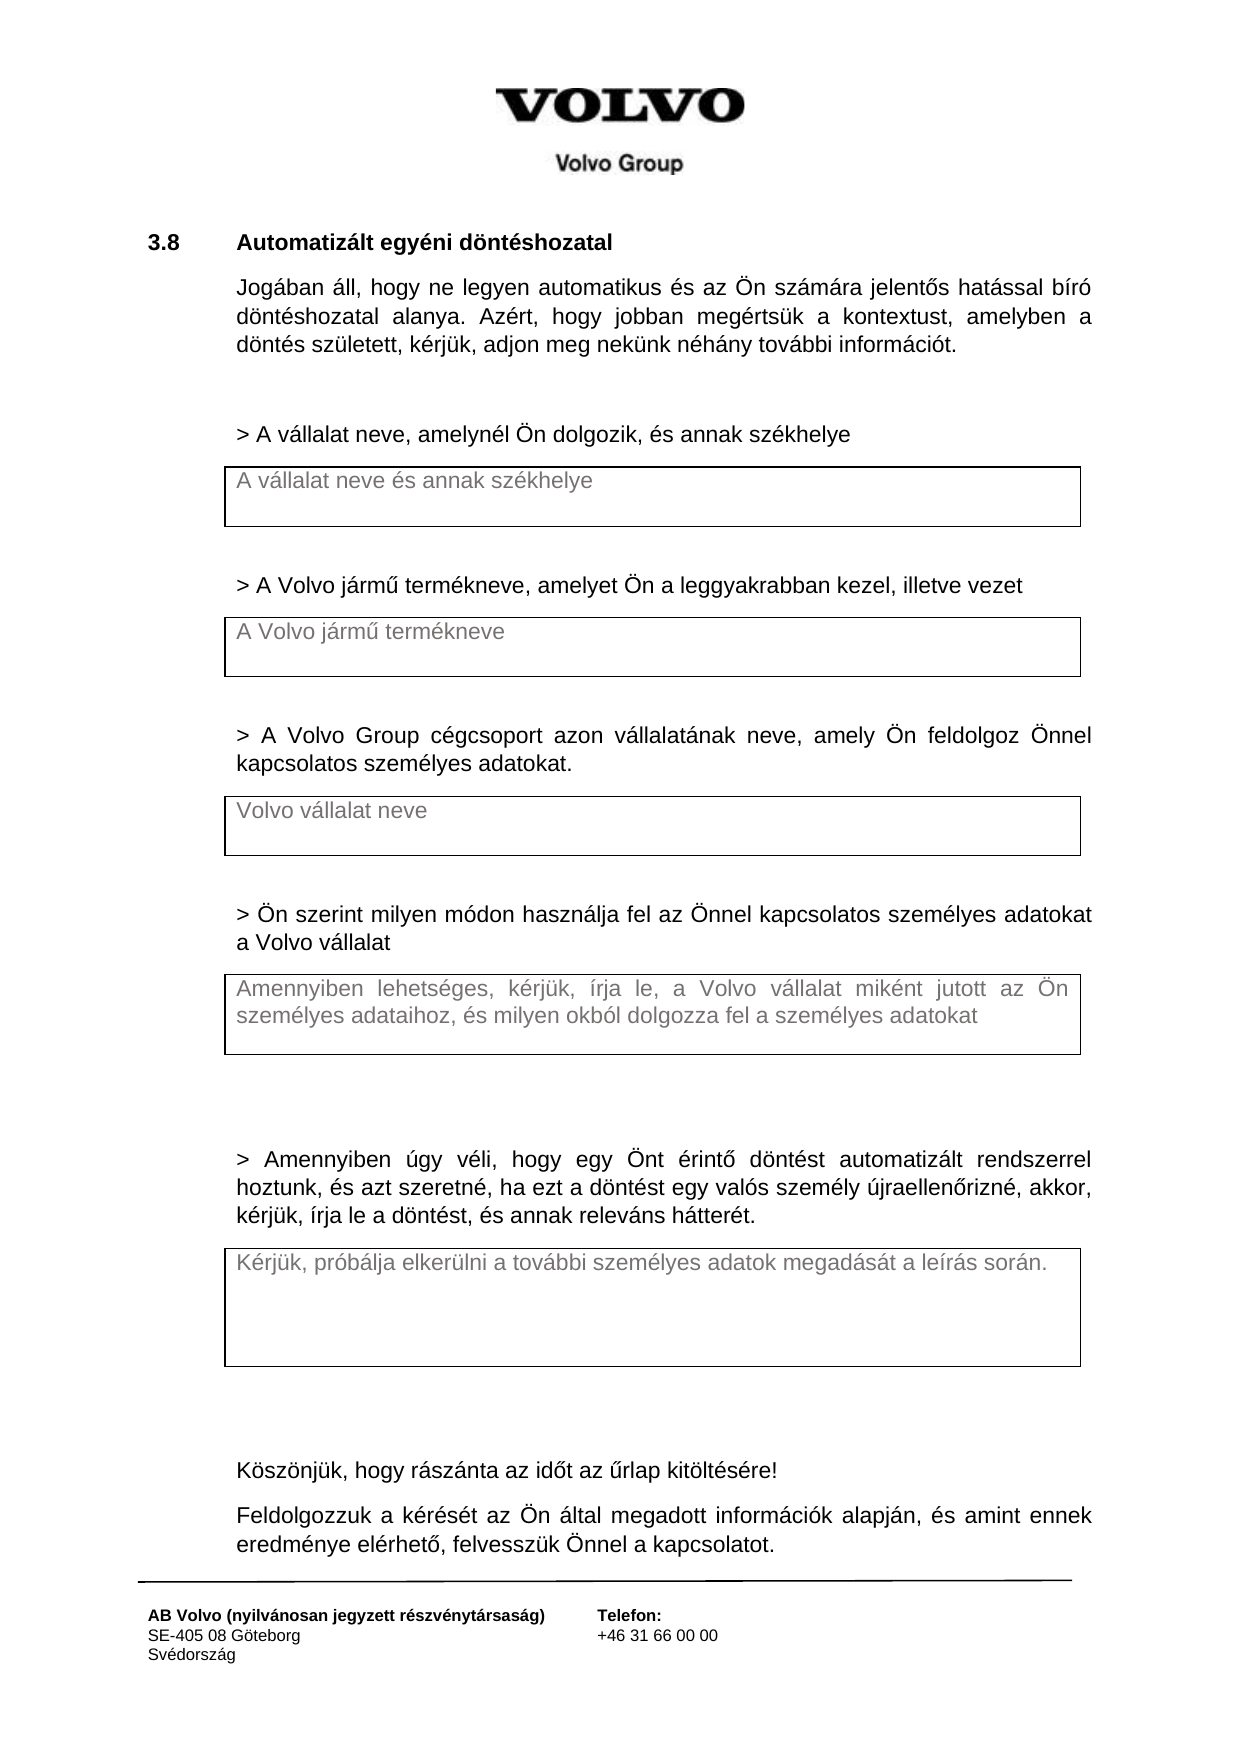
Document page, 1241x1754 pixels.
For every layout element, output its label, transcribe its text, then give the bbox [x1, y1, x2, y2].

text > Ön szerint milyen módon használja fel az Önnel kapcsolatos személyes adatokat a Volvo vállalat [236, 901, 1093, 956]
text > A vállalat neve, amelynél Ön dolgozik, és annak székhelye [236, 421, 1093, 448]
text > A Volvo Group cégcsoport azon vállalatának neve, amely Ön feldolgoz Önnel kapcsolatos személyes adatokat. [236, 722, 1093, 777]
table_header A Volvo jármű termékneve [226, 618, 1080, 676]
table_header Kérjük, próbálja elkerülni a további személyes adatok megadását a leírás során. [226, 1249, 1080, 1366]
subtitle Automatizált egyéni döntéshozatal [148, 229, 1093, 256]
text Jogában áll, hogy ne legyen automatikus és az Ön számára jelentős hatással bíró döntéshozatal alanya. Azért, hogy jobban megértsük a kontextust, amelyben a döntés született, kérjük, adjon meg nekünk néhány további információt. [236, 274, 1093, 357]
text > Amennyiben úgy véli, hogy egy Önt érintő döntést automatizált rendszerrel hoztunk, és azt szeretné, ha ezt a döntést egy valós személy újraellenőrizné, akkor, kérjük, írja le a döntést, és annak releváns hátterét. [236, 1146, 1093, 1229]
text > A Volvo jármű termékneve, amelyet Ön a leggyakrabban kezel, illetve vezet [236, 572, 1093, 598]
text Köszönjük, hogy rászánta az időt az űrlap kitöltésére! [236, 1457, 1093, 1483]
table_header Amennyiben lehetséges, kérjük, írja le, a Volvo vállalat miként jutott az Ön személyes adataihoz, és milyen okból dolgozza fel a személyes adatokat [226, 975, 1080, 1054]
table_header A vállalat neve és annak székhelye [226, 468, 1080, 526]
picture [495, 88, 745, 175]
text Feldolgozzuk a kérését az Ön által megadott információk alapján, és amint ennek eredménye elérhető, felvesszük Önnel a kapcsolatot. [236, 1502, 1093, 1557]
table_header Volvo vállalat neve [226, 797, 1080, 854]
